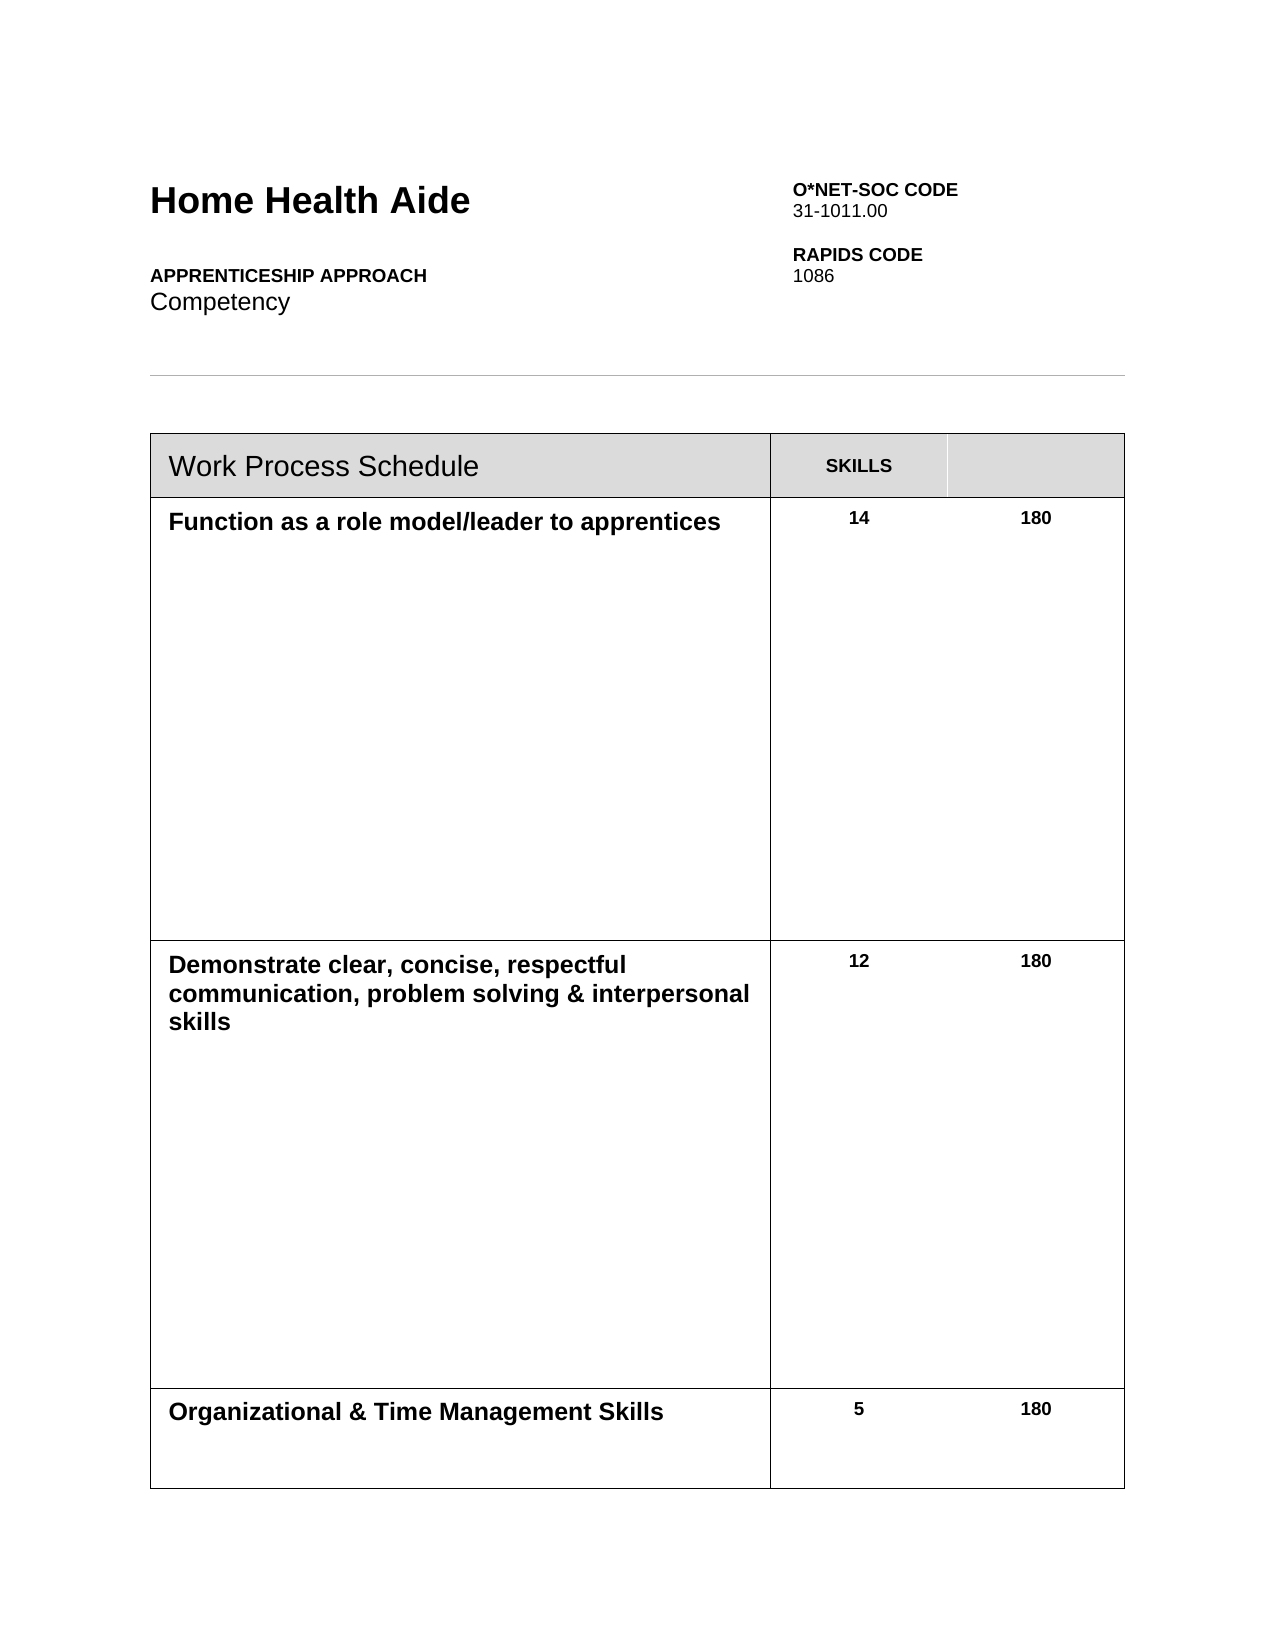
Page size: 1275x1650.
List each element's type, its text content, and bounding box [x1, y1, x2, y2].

table_header Work Process Schedule [151, 434, 770, 497]
text RAPIDS CODE [793, 243, 1125, 265]
text O*NET-SOC CODE [793, 179, 1125, 200]
table_cell 12 [771, 941, 947, 1387]
table_header SKILLS [771, 434, 947, 497]
text APPRENTICESHIP APPROACH [150, 265, 719, 287]
table_header [948, 434, 1124, 497]
table_cell 14 [771, 498, 947, 940]
table_cell 180 [948, 1389, 1124, 1488]
text 1086 [793, 265, 1125, 287]
table_cell Function as a role model/leader to apprentices Demonstrate professionalism in appearance (clean, neat) and in respectful interactions with clients and co-workers Incorporate principles of adult learning in apprentice program Collaborate with apprentice to identify learning needs Demonstrate knowledge of the apprentice's role Utilize positive reinforcement and coaching skills to assist apprentice Document apprentice’s progress and assist in developing action plans for areas needing improvement Develop timelines and learning plan to meet program goals and individual apprentice's learning needs Observe, records and provide direction and correction (when applicable) to apprentice Follow correct procedures in demonstrating skills to apprentice Adapt learning techniques according to apprentice’s learning style preferences and needs Follow apprentice development plan and document progress timely and completely Demonstrate teamwork in cooperating with other staff Demonstrate ability to assist apprentice in dealing with reality shock/stress of confronting new situation(s) and the ability to assist the apprentices in becoming integrated into their new role Recognize unique needs of new employees when serving as a mentor [151, 498, 770, 940]
text 31-1011.00 [793, 200, 1125, 222]
table_cell 5 [771, 1389, 947, 1488]
table_cell 180 [948, 941, 1124, 1387]
text Home Health Aide [150, 179, 719, 222]
text Competency [150, 287, 719, 315]
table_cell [151, 1389, 770, 1488]
table_cell Demonstrate clear, concise, respectful communication, problem solving & interpersonal skills Clarify expectations with apprentice in clear, concise communication Incorporate assertive communication in interactions with peers and apprentice Demonstrate ability to develop trusting relationship with apprentice, peers, and clients/families Demonstrate ability to utilize creative problem-solving when confronted with client/family and/or co-worker concerns Demonstrate respect of cultural differences and develop plans to meet these individual needs for clients, families, and peers Provide specific and accurate feedback to apprentice, validate and address apprentice concerns via active listening and paraphrasing skills Demonstrate effective written communication Refer customers to appropriate individual if one can not answer questions Recognize anxiety and stress levels and allow for venting of concerns from clients, families, peers Develop trust and rapport with clients and families Demonstrate responsibility and accountability for actions and avoid defensiveness, reflecting on different perspectives and perceptions Use communication skills to defuse anger, redirect negative comments, maintain calm tone of voice [151, 941, 770, 1387]
table_cell 180 [948, 498, 1124, 940]
